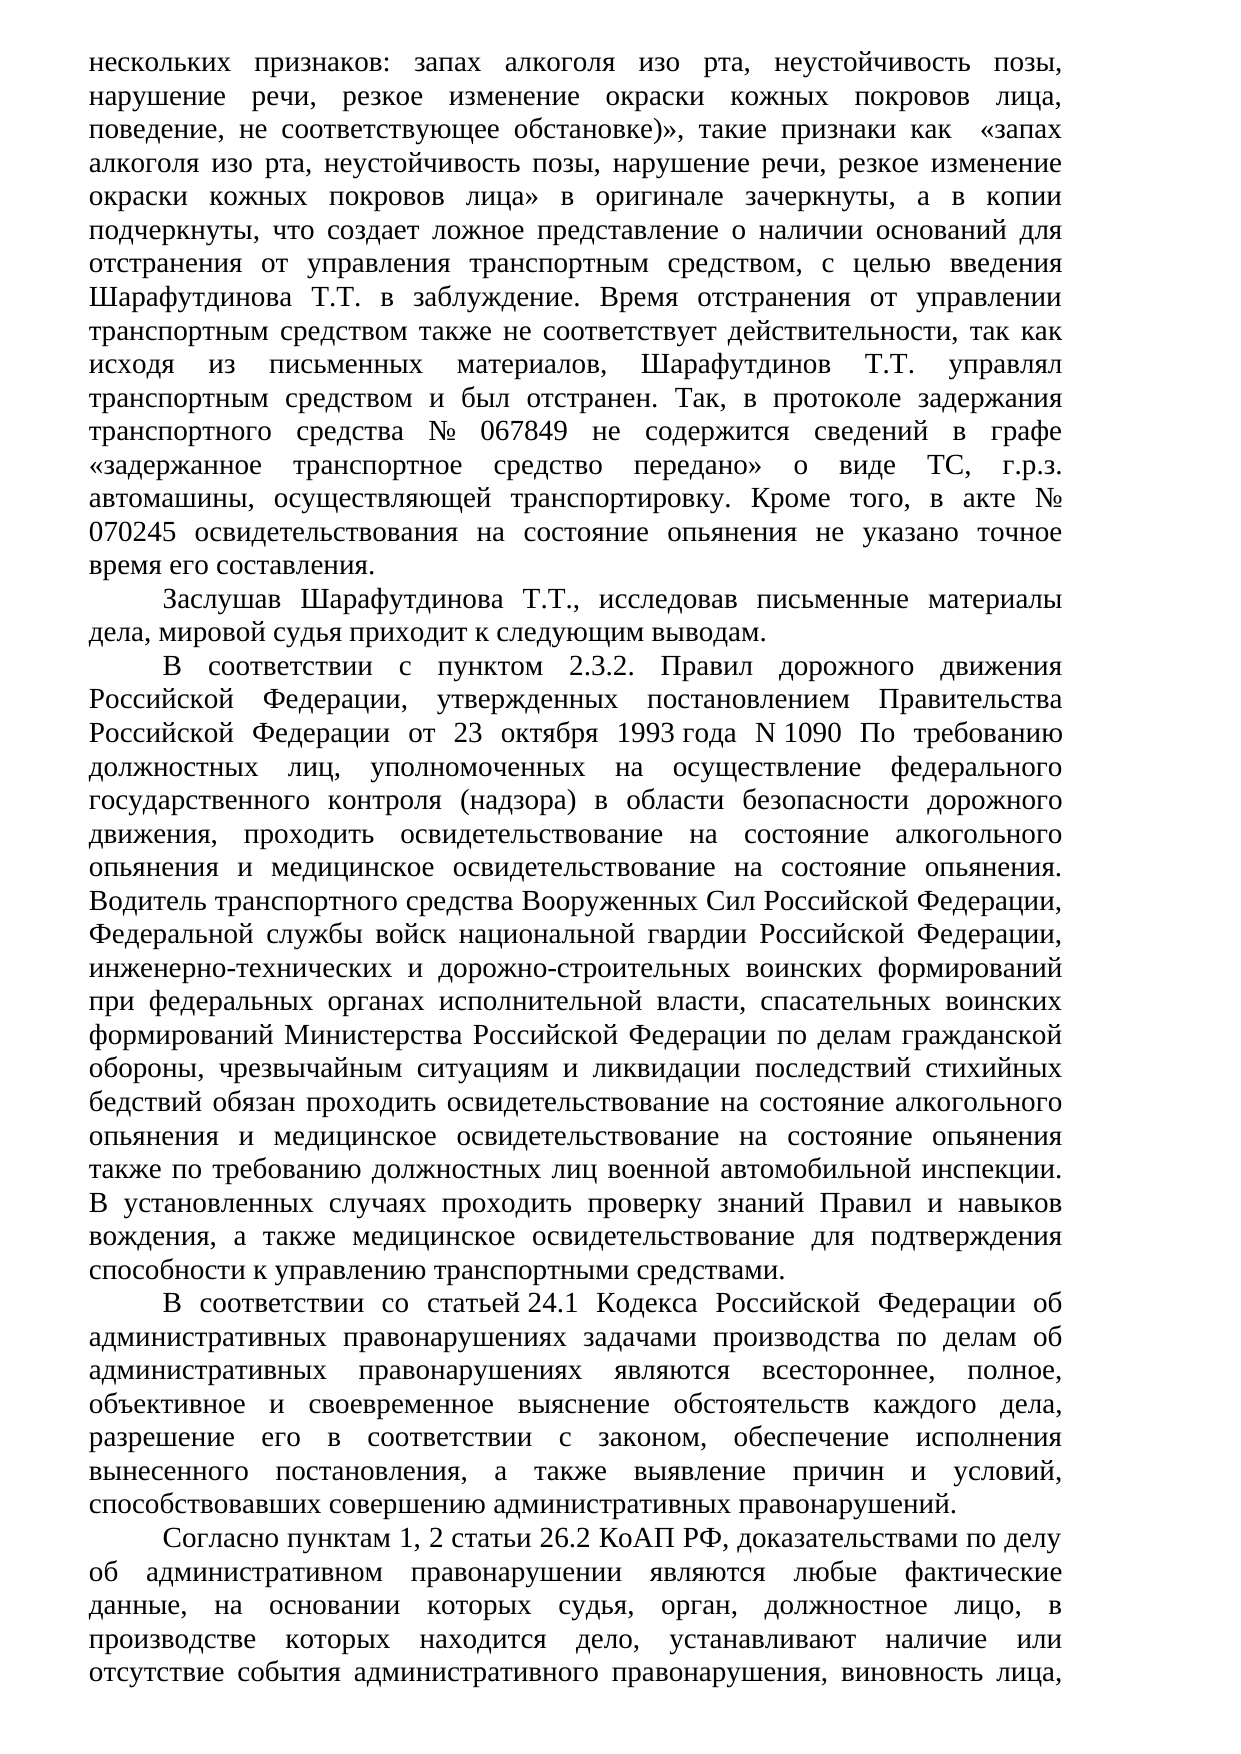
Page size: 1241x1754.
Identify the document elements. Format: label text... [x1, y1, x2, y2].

text В соответствии со статьей 24.1 Кодекса Российской Федерации об административных правонарушениях задачами производства по делам об административных правонарушениях являются всестороннее, полное, объективное и своевременное выяснение обстоятельств каждого дела, разрешение его в соответствии с законом, обеспечение исполнения вынесенного постановления, а также выявление причин и условий, способствовавших совершению административных правонарушений. [89, 1285, 1063, 1520]
text Заслушав Шарафутдинова Т.Т., исследовав письменные материалы дела, мировой судья приходит к следующим выводам. [89, 581, 1063, 648]
text В соответствии с пунктом 2.3.2. Правил дорожного движения Российской Федерации, утвержденных постановлением Правительства Российской Федерации от 23 октября 1993 года N 1090 По требованию должностных лиц, уполномоченных на осуществление федерального государственного контроля (надзора) в области безопасности дорожного движения, проходить освидетельствование на состояние алкогольного опьянения и медицинское освидетельствование на состояние опьянения. Водитель транспортного средства Вооруженных Сил Российской Федерации, Федеральной службы войск национальной гвардии Российской Федерации, инженерно-технических и дорожно-строительных воинских формирований при федеральных органах исполнительной власти, спасательных воинских формирований Министерства Российской Федерации по делам гражданской обороны, чрезвычайным ситуациям и ликвидации последствий стихийных бедствий обязан проходить освидетельствование на состояние алкогольного опьянения и медицинское освидетельствование на состояние опьянения также по требованию должностных лиц военной автомобильной инспекции. В установленных случаях проходить проверку знаний Правил и навыков вождения, а также медицинское освидетельствование для подтверждения способности к управлению транспортными средствами. [89, 648, 1063, 1285]
